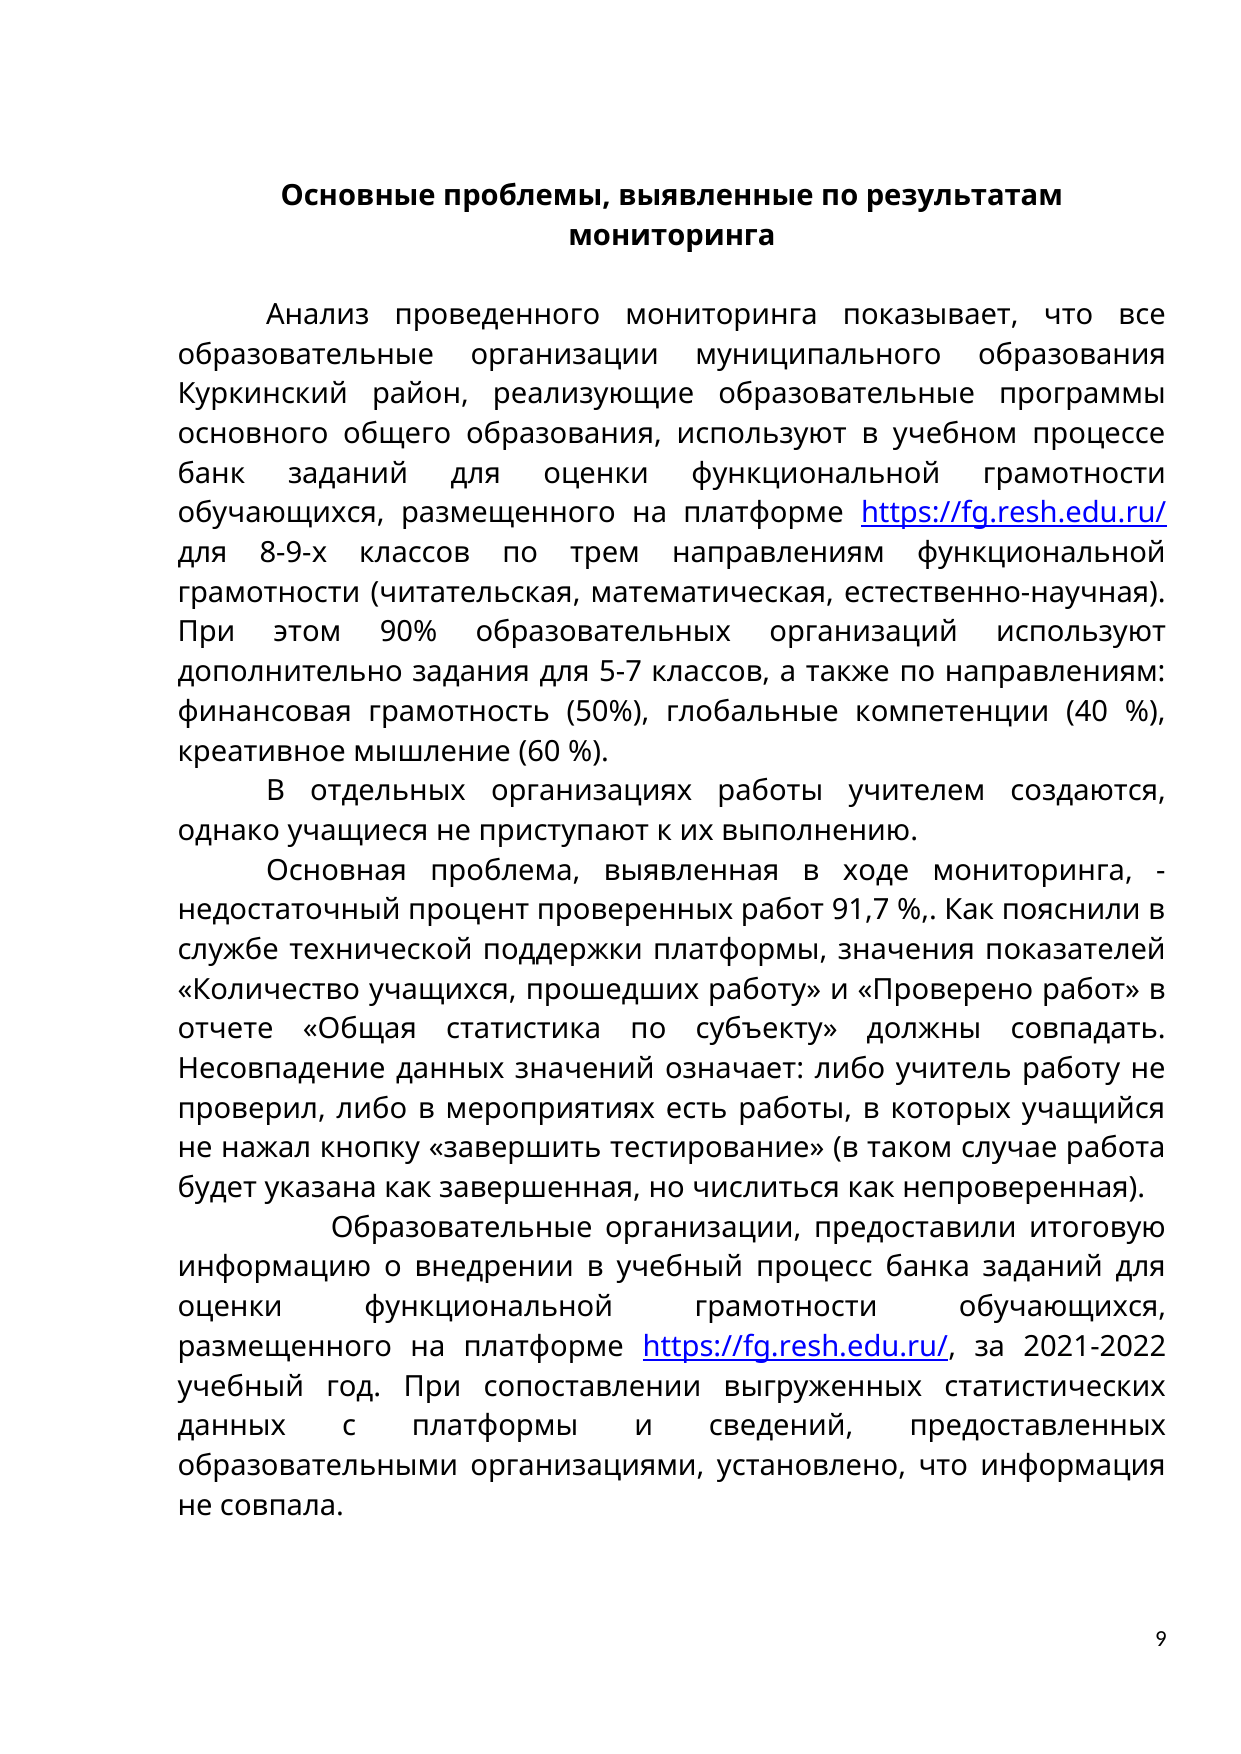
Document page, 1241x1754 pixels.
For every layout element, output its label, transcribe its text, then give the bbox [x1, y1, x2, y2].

text Основная проблема, выявленная в ходе мониторинга, - недостаточный процент проверенных работ 91,7 %,. Как пояснили в службе технической поддержки платформы, значения показателей «Количество учащихся, прошедших работу» и «Проверено работ» в отчете «Общая статистика по субъекту» должны совпадать. Несовпадение данных значений означает: либо учитель работу не проверил, либо в мероприятиях есть работы, в которых учащийся не нажал кнопку «завершить тестирование» (в таком случае работа будет указана как завершенная, но числиться как непроверенная). [177, 849, 1166, 1206]
text Анализ проведенного мониторинга показывает, что все образовательные организации муниципального образования Куркинский район, реализующие образовательные программы основного общего образования, используют в учебном процессе банк заданий для оценки функциональной грамотности обучающихся, размещенного на платформе https://fg.resh.edu.ru/ для 8-9-х классов по трем направлениям функциональной грамотности (читательская, математическая, естественно-научная). При этом 90% образовательных организаций используют дополнительно задания для 5-7 классов, а также по направлениям: финансовая грамотность (50%), глобальные компетенции (40 %), креативное мышление (60 %). [177, 293, 1166, 769]
text В отдельных организациях работы учителем создаются, однако учащиеся не приступают к их выполнению. [177, 769, 1166, 849]
subtitle Основные проблемы, выявленные по результатам мониторинга [177, 174, 1166, 253]
text Образовательные организации, предоставили итоговую информацию о внедрении в учебный процесс банка заданий для оценки функциональной грамотности обучающихся, размещенного на платформе https://fg.resh.edu.ru/, за 2021-2022 учебный год. При сопоставлении выгруженных статистических данных с платформы и сведений, предоставленных образовательными организациями, установлено, что информация не совпала. [177, 1206, 1166, 1523]
